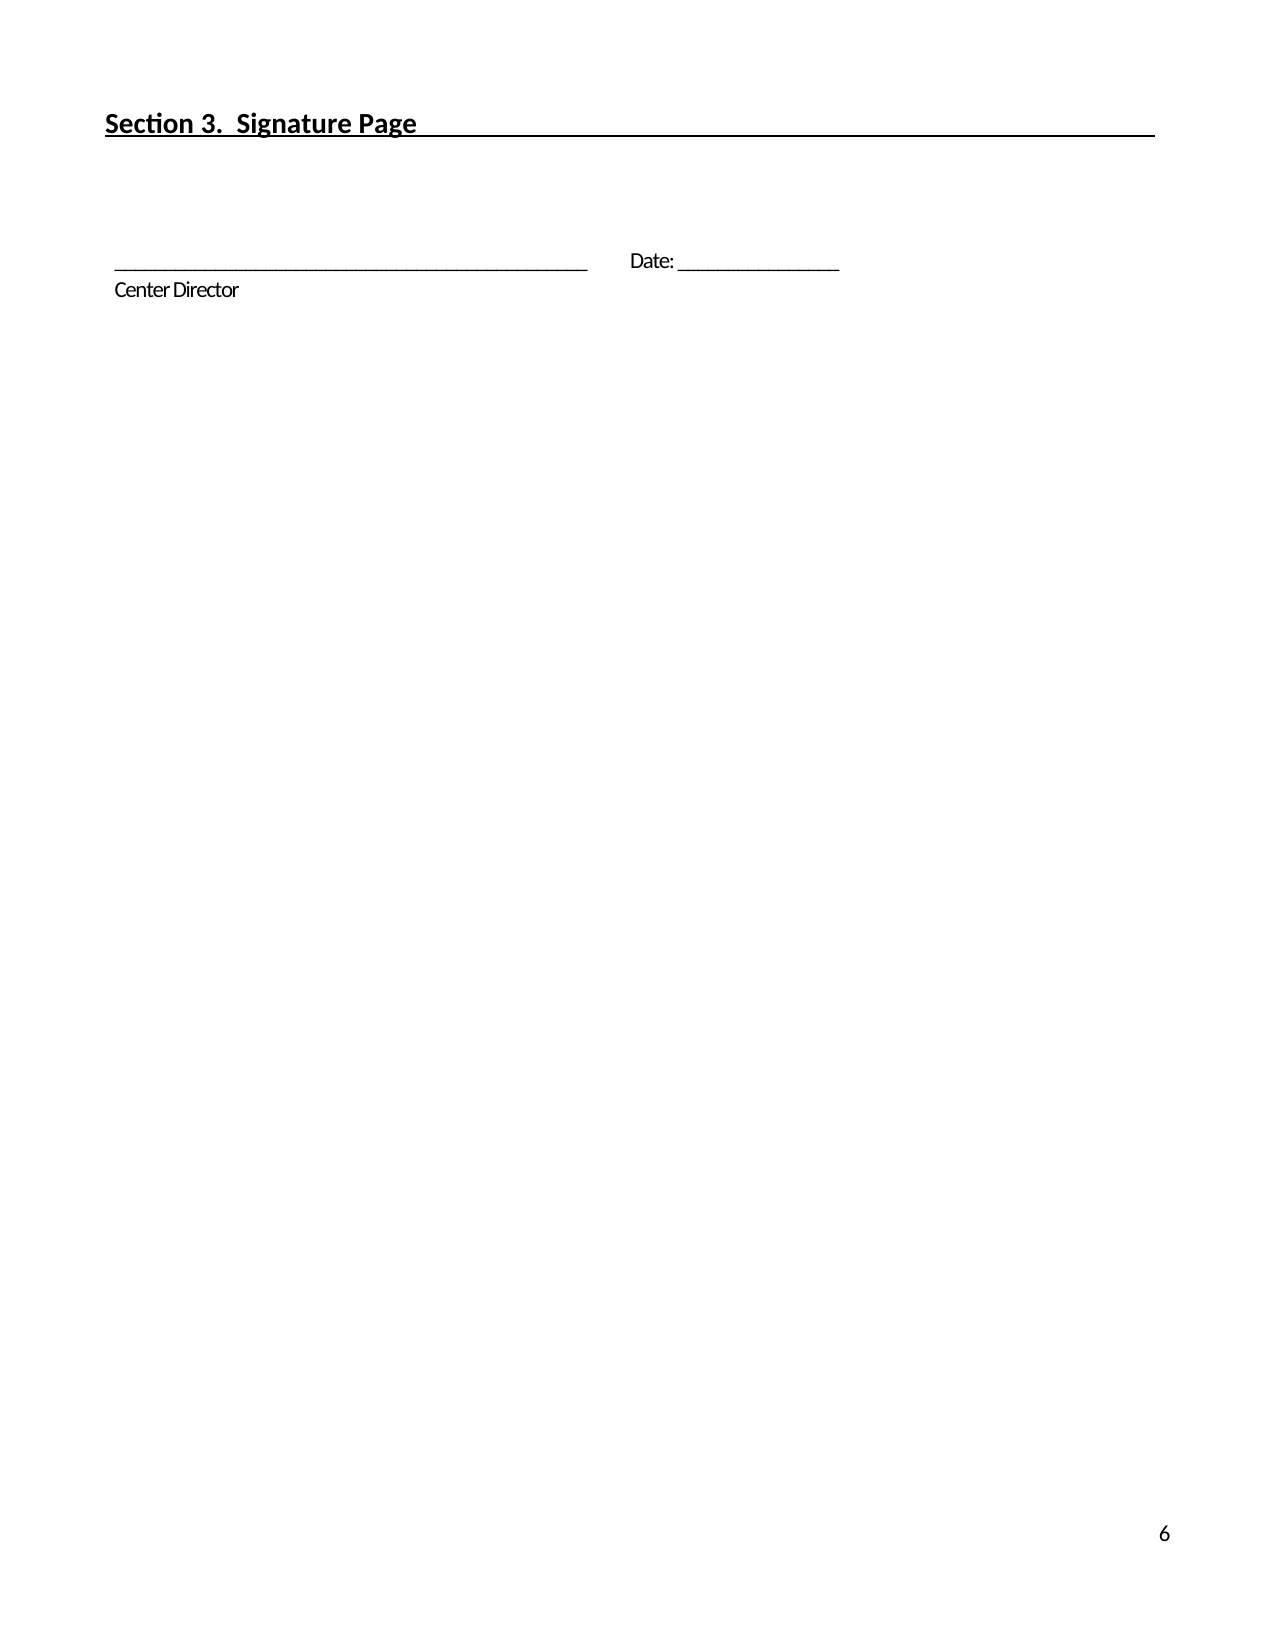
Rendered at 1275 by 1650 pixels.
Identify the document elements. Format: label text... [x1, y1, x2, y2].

text Center Director [114, 275, 1170, 303]
text _______________________________________________ Date: ________________ [114, 247, 1170, 275]
text Section 3. Signature Page [105, 105, 1170, 141]
